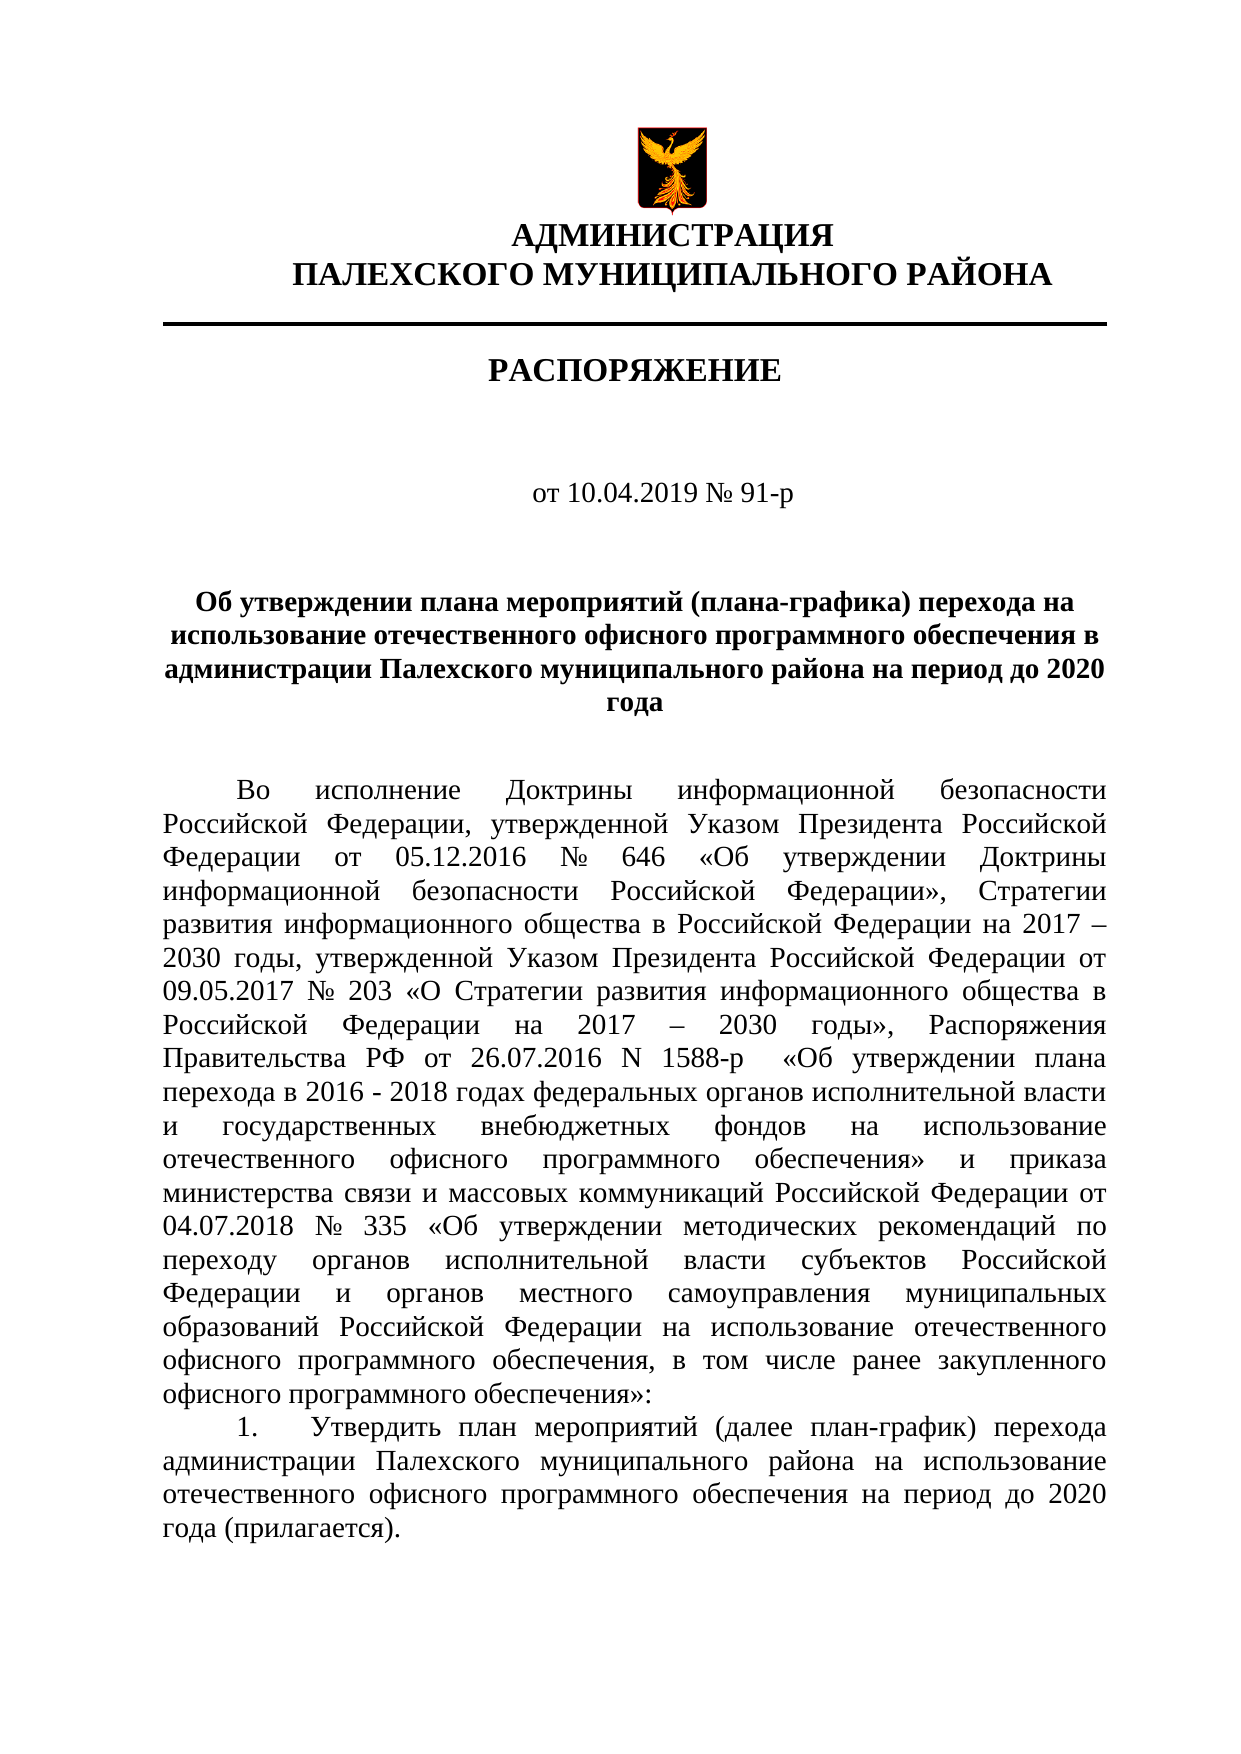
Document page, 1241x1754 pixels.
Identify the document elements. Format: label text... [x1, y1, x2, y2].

subtitle АДМИНИСТРАЦИЯ [162, 216, 1107, 254]
text Во исполнение Доктрины информационной безопасности Российской Федерации, утвержденной Указом Президента Российской Федерации от 05.12.2016 № 646 «Об утверждении Доктрины информационной безопасности Российской Федерации», Стратегии развития информационного общества в Российской Федерации на 2017 – 2030 годы, утвержденной Указом Президента Российской Федерации от 09.05.2017 № 203 «О Стратегии развития информационного общества в Российской Федерации на 2017 – 2030 годы», Распоряжения Правительства РФ от 26.07.2016 N 1588-р «Об утверждении плана перехода в 2016 - 2018 годах федеральных органов исполнительной власти и государственных внебюджетных фондов на использование отечественного офисного программного обеспечения» и приказа министерства связи и массовых коммуникаций Российской Федерации от 04.07.2018 № 335 «Об утверждении методических рекомендаций по переходу органов исполнительной власти субъектов Российской Федерации и органов местного самоуправления муниципальных образований Российской Федерации на использование отечественного офисного программного обеспечения, в том числе ранее закупленного офисного программного обеспечения»: [162, 772, 1107, 1409]
text Об утверждении плана мероприятий (плана-графика) перехода на использование отечественного офисного программного обеспечения в администрации Палехского муниципального района на период до 2020 года [162, 584, 1107, 718]
text РАСПОРЯЖЕНИЕ [162, 351, 1107, 389]
list Утвердить план мероприятий (далее план-график) перехода администрации Палехского муниципального района на использование отечественного офисного программного обеспечения на период до 2020 года (прилагается). [162, 1409, 1107, 1544]
subtitle ПАЛЕХСКОГО МУНИЦИПАЛЬНОГО РАЙОНА [162, 254, 1107, 292]
text от 10.04.2019 № 91-р [162, 475, 1107, 508]
picture [635, 118, 709, 216]
